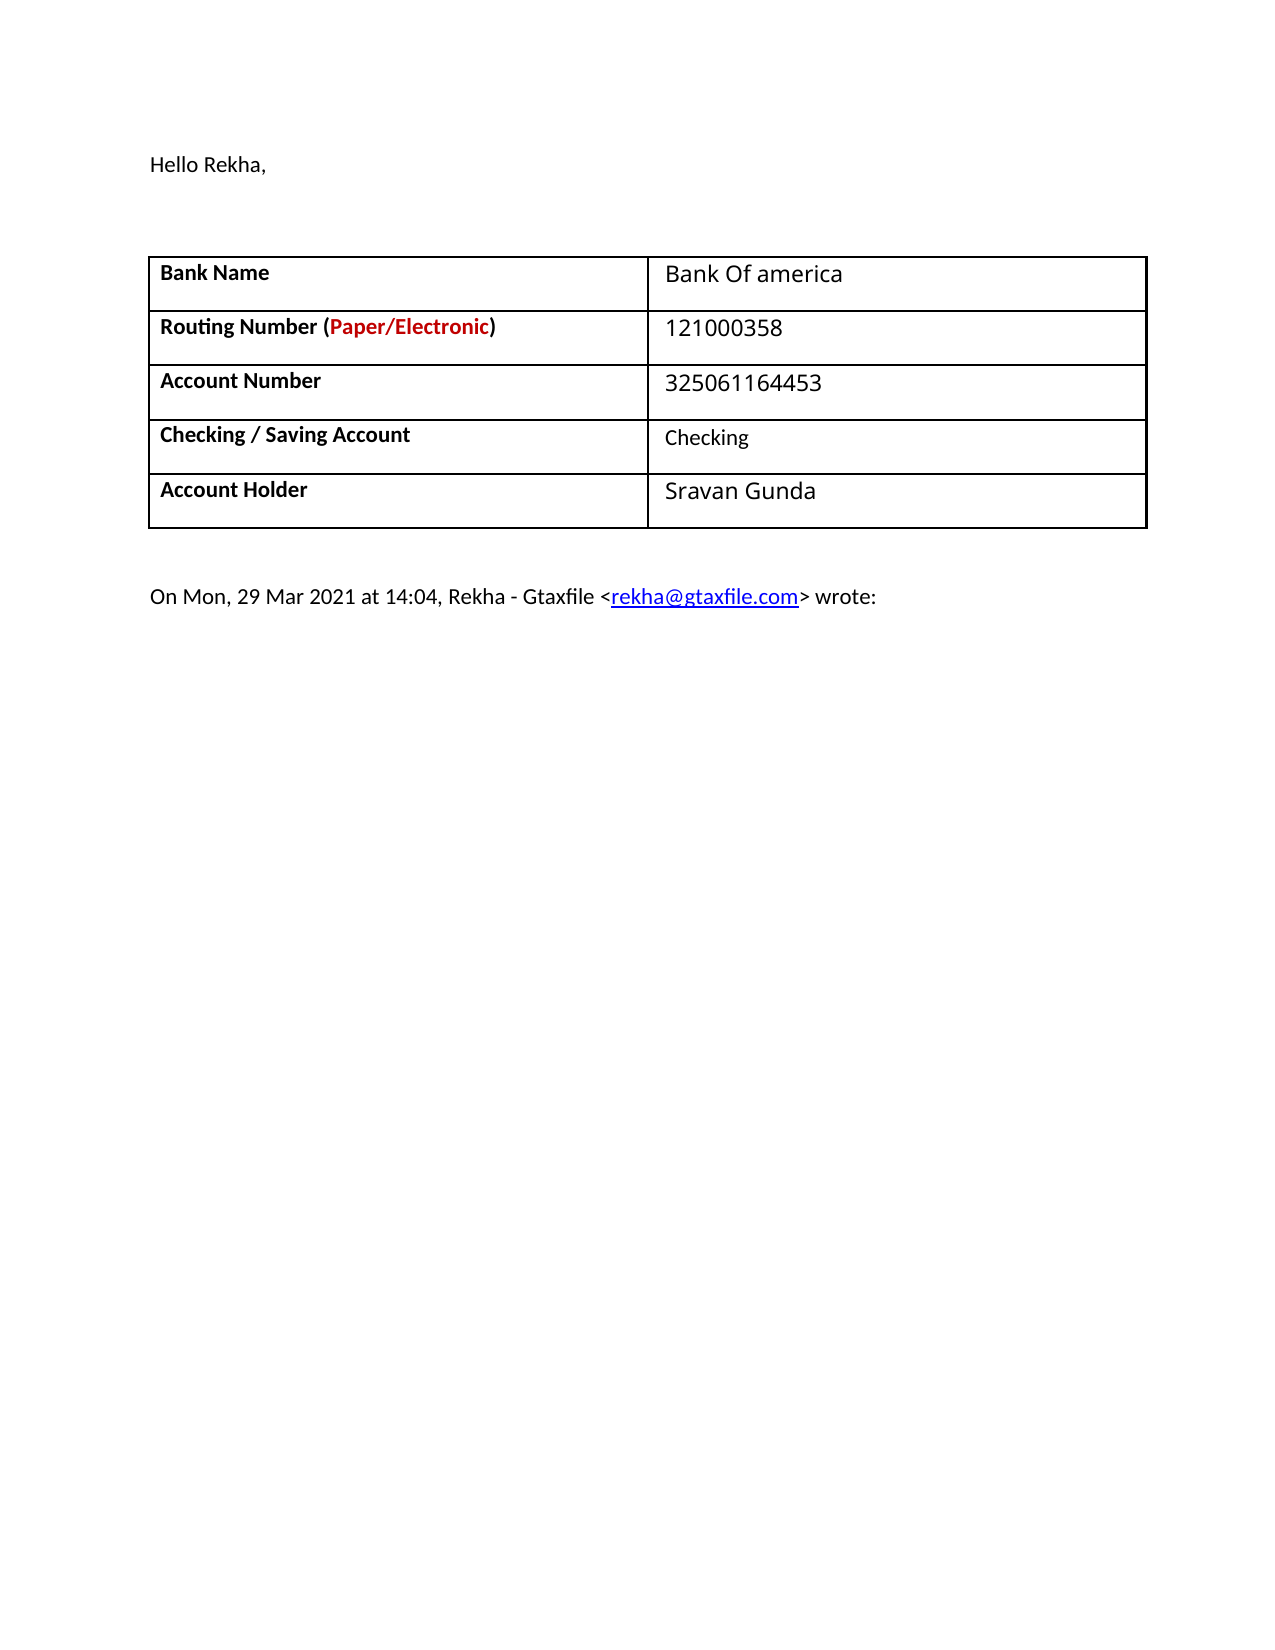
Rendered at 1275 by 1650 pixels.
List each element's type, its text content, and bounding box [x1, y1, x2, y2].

table_header Bank Of america [649, 258, 1145, 310]
table_cell Account Holder [150, 475, 647, 527]
table_cell Routing Number (Paper/Electronic) [150, 312, 647, 364]
text Hello Rekha, [150, 150, 1125, 178]
table_cell 325061164453 [649, 366, 1145, 418]
table_header Bank Name [150, 258, 647, 310]
table_cell Checking / Saving Account [150, 421, 647, 473]
table_cell Checking [649, 421, 1145, 473]
table_cell 121000358 [649, 312, 1145, 364]
table_cell Account Number [150, 366, 647, 418]
table_cell Sravan Gunda [649, 475, 1145, 527]
text On Mon, 29 Mar 2021 at 14:04, Rekha - Gtaxfile <rekha@gtaxfile.com> wrote: [150, 582, 1125, 610]
